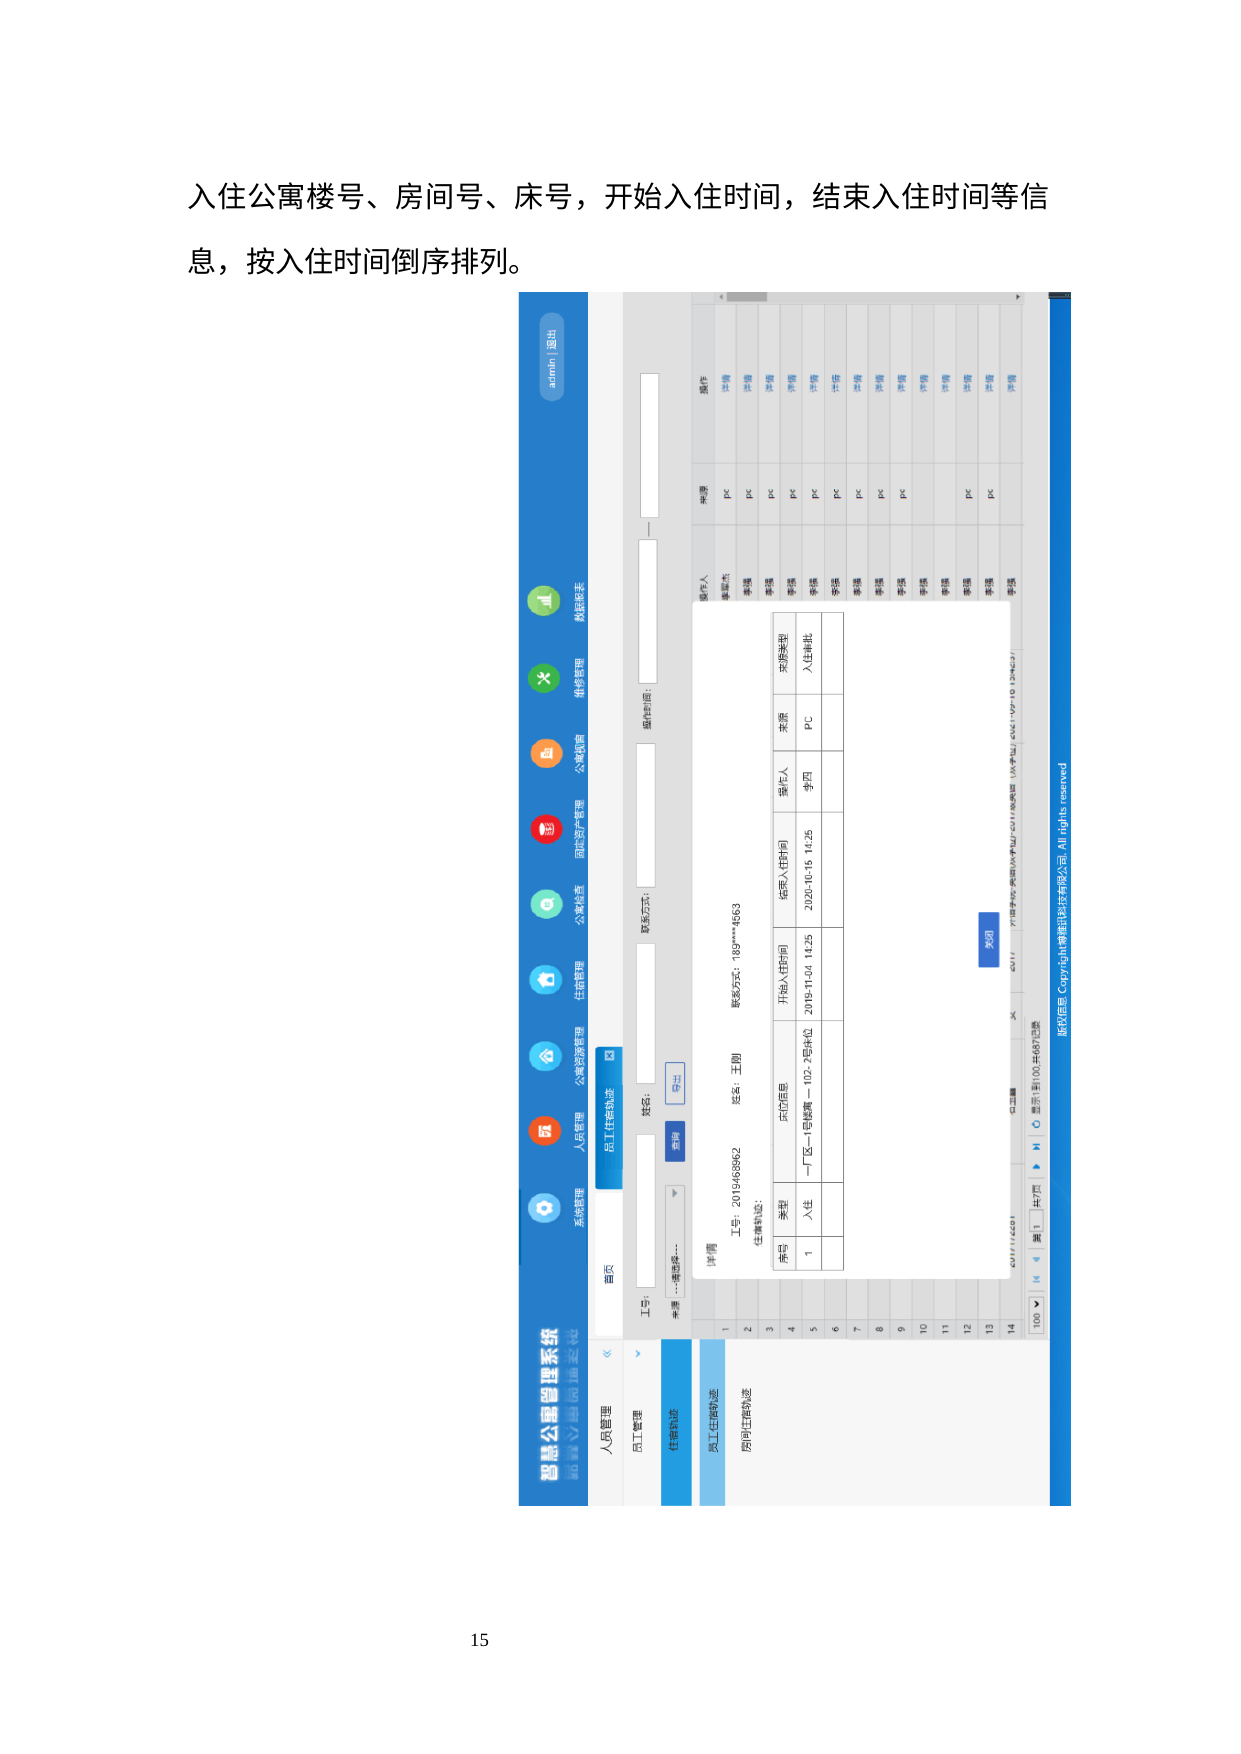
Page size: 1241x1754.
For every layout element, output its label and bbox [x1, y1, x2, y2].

list [187, 162, 1053, 292]
picture [519, 293, 1071, 1505]
